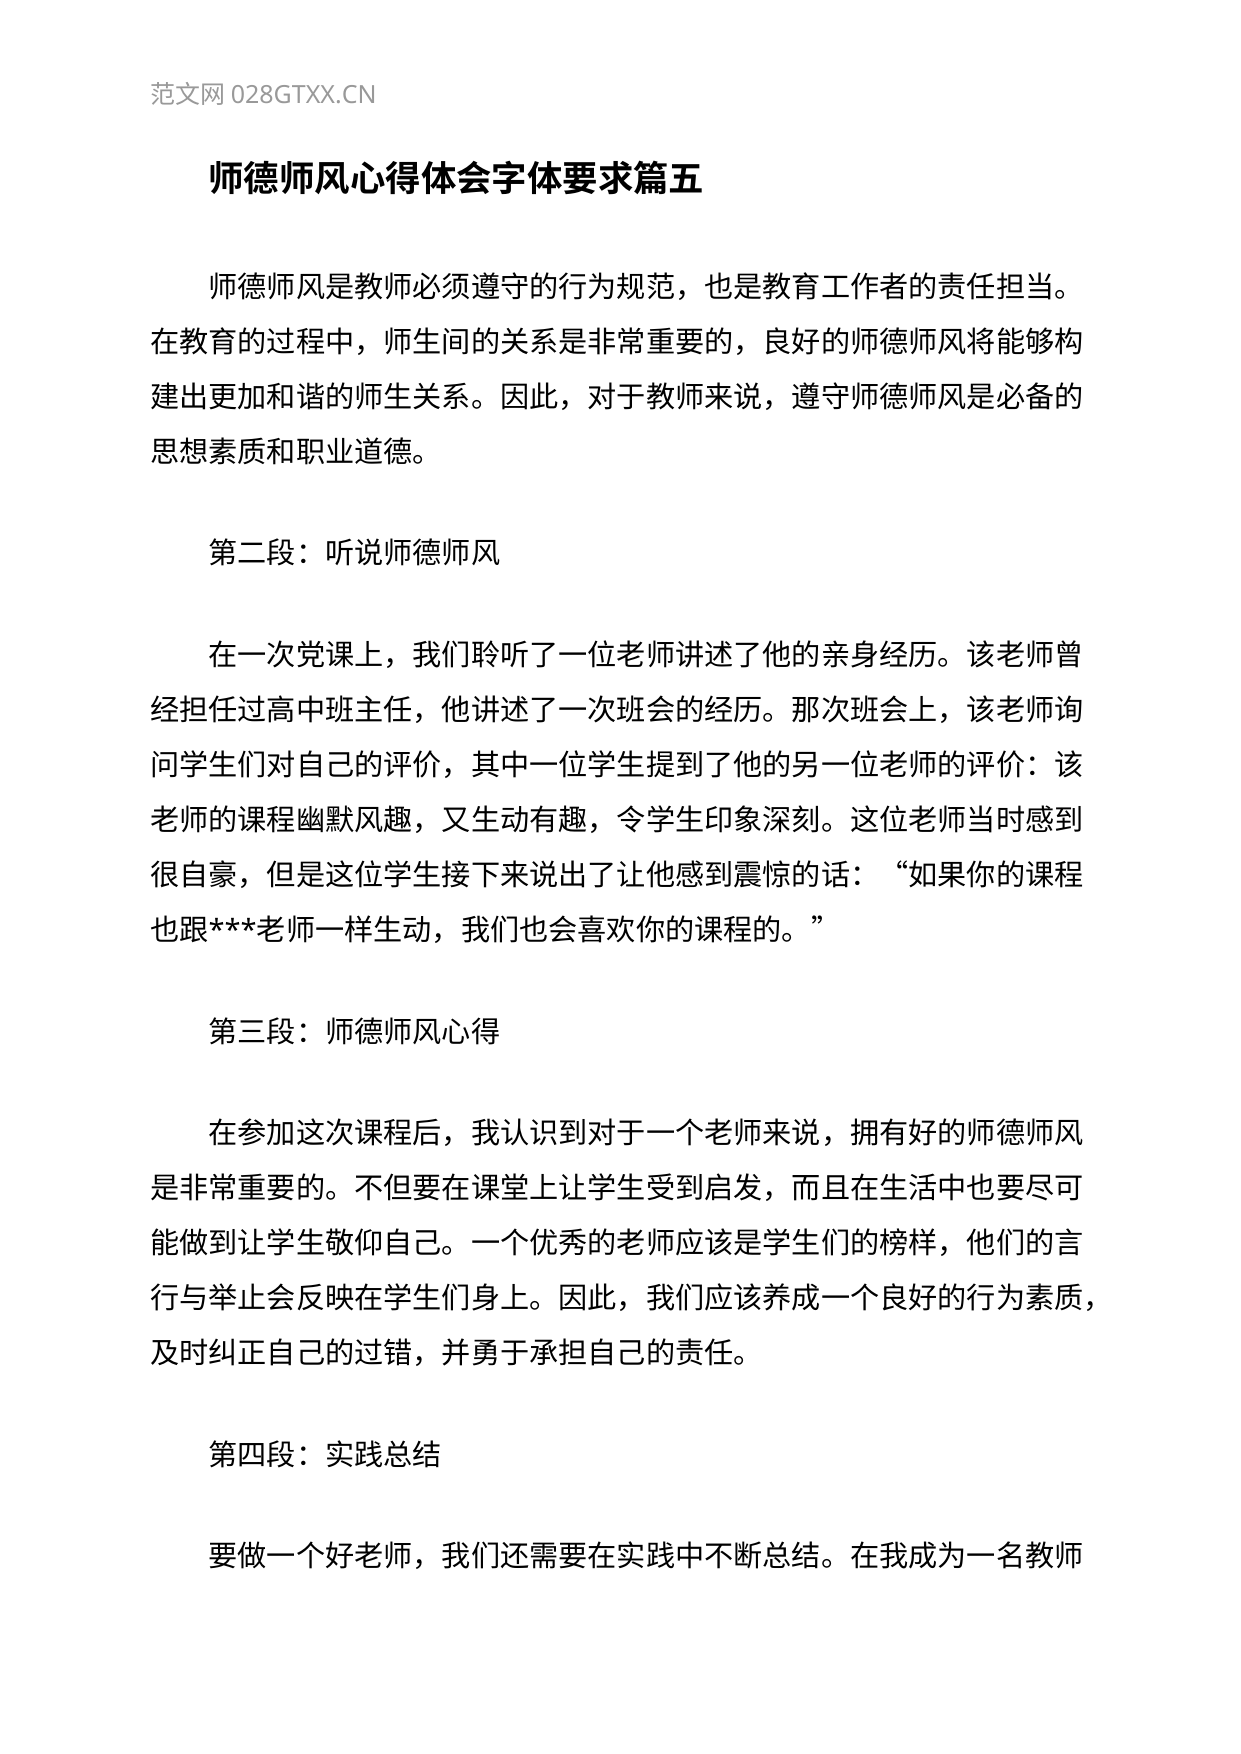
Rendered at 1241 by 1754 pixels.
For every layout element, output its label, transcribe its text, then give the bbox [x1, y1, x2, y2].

text 师德师风是教师必须遵守的行为规范，也是教育工作者的责任担当。在教育的过程中，师生间的关系是非常重要的，良好的师德师风将能够构建出更加和谐的师生关系。因此，对于教师来说，遵守师德师风是必备的思想素质和职业道德。 [150, 263, 1090, 470]
text 师德师风心得体会字体要求篇五 [150, 150, 1090, 201]
text 在参加这次课程后，我认识到对于一个老师来说，拥有好的师德师风是非常重要的。不但要在课堂上让学生受到启发，而且在生活中也要尽可能做到让学生敬仰自己。一个优秀的老师应该是学生们的榜样，他们的言行与举止会反映在学生们身上。因此，我们应该养成一个良好的行为素质，及时纠正自己的过错，并勇于承担自己的责任。 [150, 1110, 1090, 1372]
text 第二段：听说师德师风 [150, 530, 1090, 572]
text 第四段：实践总结 [150, 1431, 1090, 1473]
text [150, 1533, 1090, 1575]
text 在一次党课上，我们聆听了一位老师讲述了他的亲身经历。该老师曾经担任过高中班主任，他讲述了一次班会的经历。那次班会上，该老师询问学生们对自己的评价，其中一位学生提到了他的另一位老师的评价：该老师的课程幽默风趣，又生动有趣，令学生印象深刻。这位老师当时感到很自豪，但是这位学生接下来说出了让他感到震惊的话：“如果你的课程也跟***老师一样生动，我们也会喜欢你的课程的。” [150, 632, 1090, 948]
text 第三段：师德师风心得 [150, 1008, 1090, 1050]
